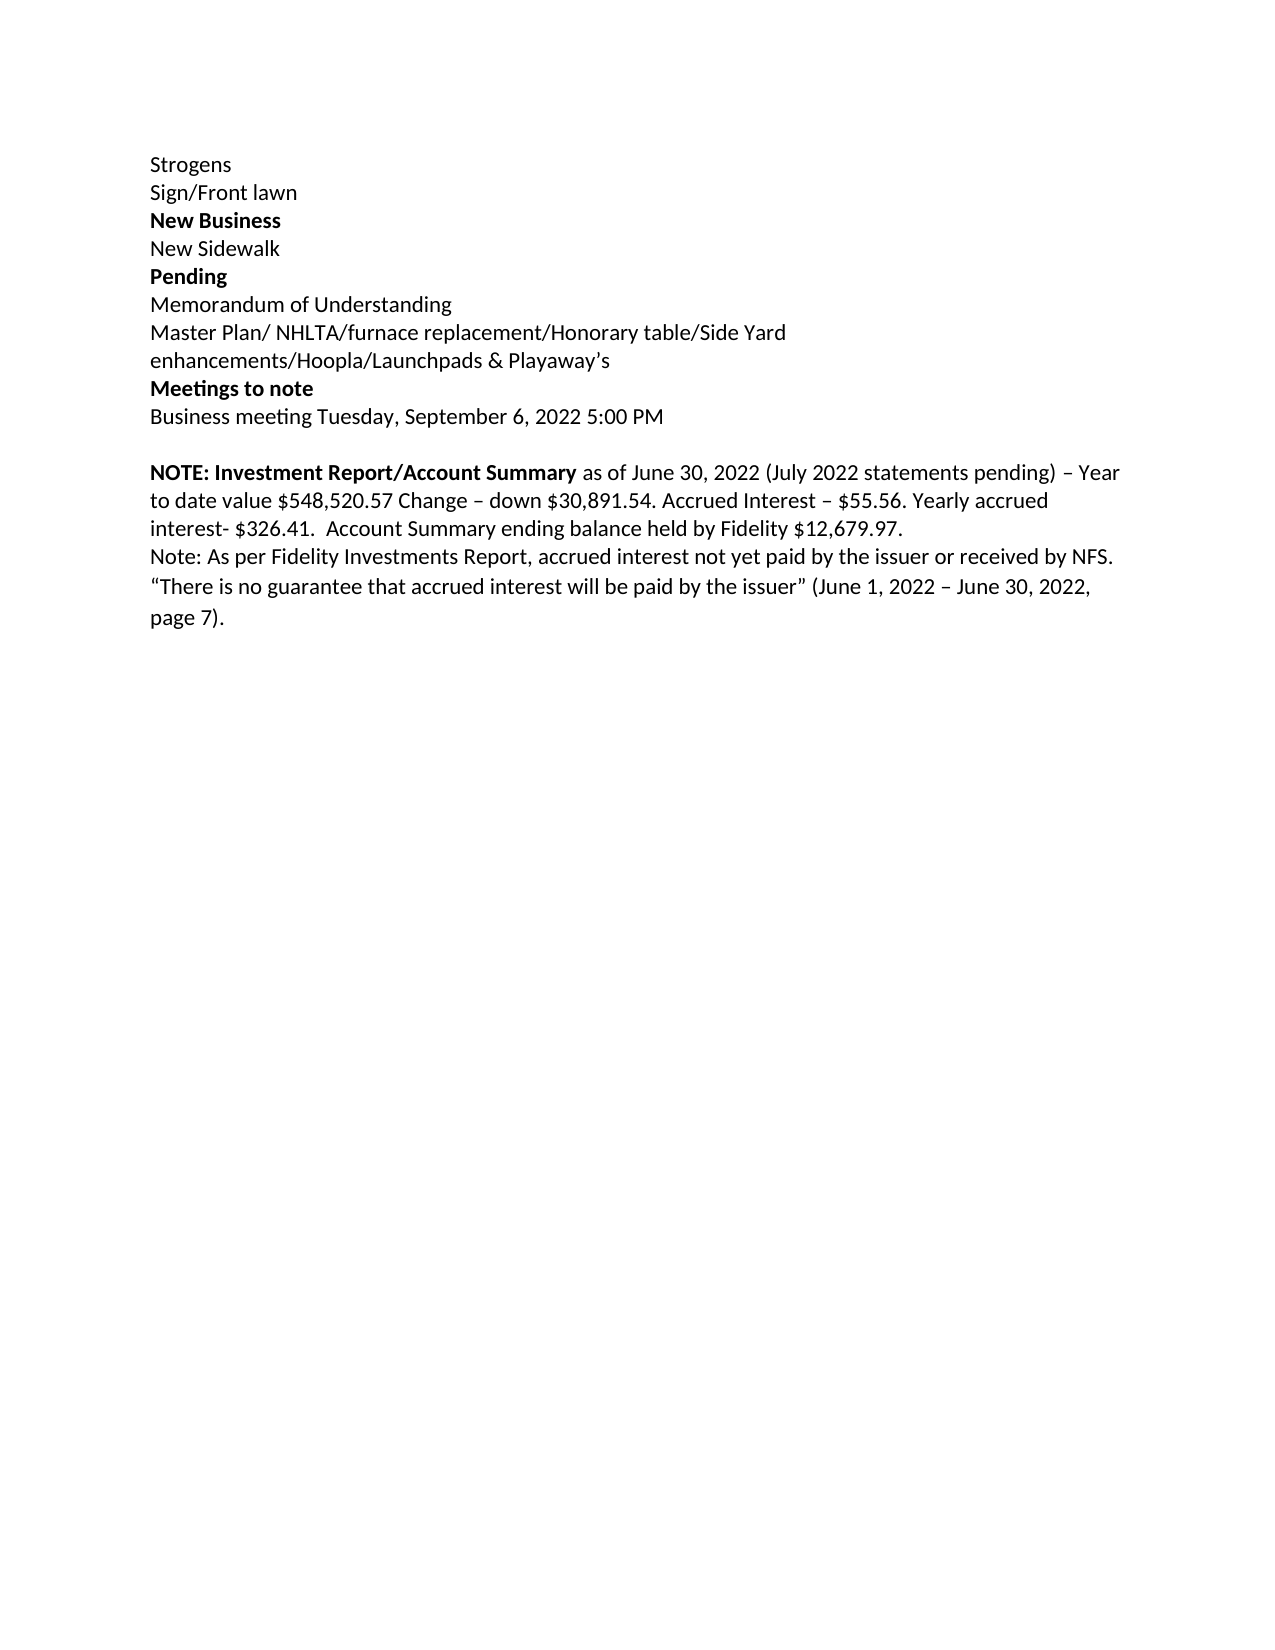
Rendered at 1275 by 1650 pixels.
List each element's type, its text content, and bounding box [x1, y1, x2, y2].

text Business meeting Tuesday, September 6, 2022 5:00 PM [150, 402, 1125, 430]
text Memorandum of Understanding [150, 290, 1125, 318]
text Note: As per Fidelity Investments Report, accrued interest not yet paid by the issuer or received by NFS. “There is no guarantee that accrued interest will be paid by the issuer” (June 1, 2022 – June 30, 2022, page 7). [150, 542, 1125, 631]
text Sign/Front lawn [150, 178, 1125, 206]
text Master Plan/ NHLTA/furnace replacement/Honorary table/Side Yard enhancements/Hoopla/Launchpads & Playaway’s [150, 318, 1125, 374]
text Strogens [150, 150, 1125, 178]
text Pending [150, 262, 1125, 290]
text NOTE: Investment Report/Account Summary as of June 30, 2022 (July 2022 statements pending) – Year to date value $548,520.57 Change – down $30,891.54. Accrued Interest – $55.56. Yearly accrued interest- $326.41. Account Summary ending balance held by Fidelity $12,679.97. [150, 458, 1125, 542]
text New Sidewalk [150, 234, 1125, 262]
text New Business [150, 206, 1125, 234]
text Meetings to note [150, 374, 1125, 402]
